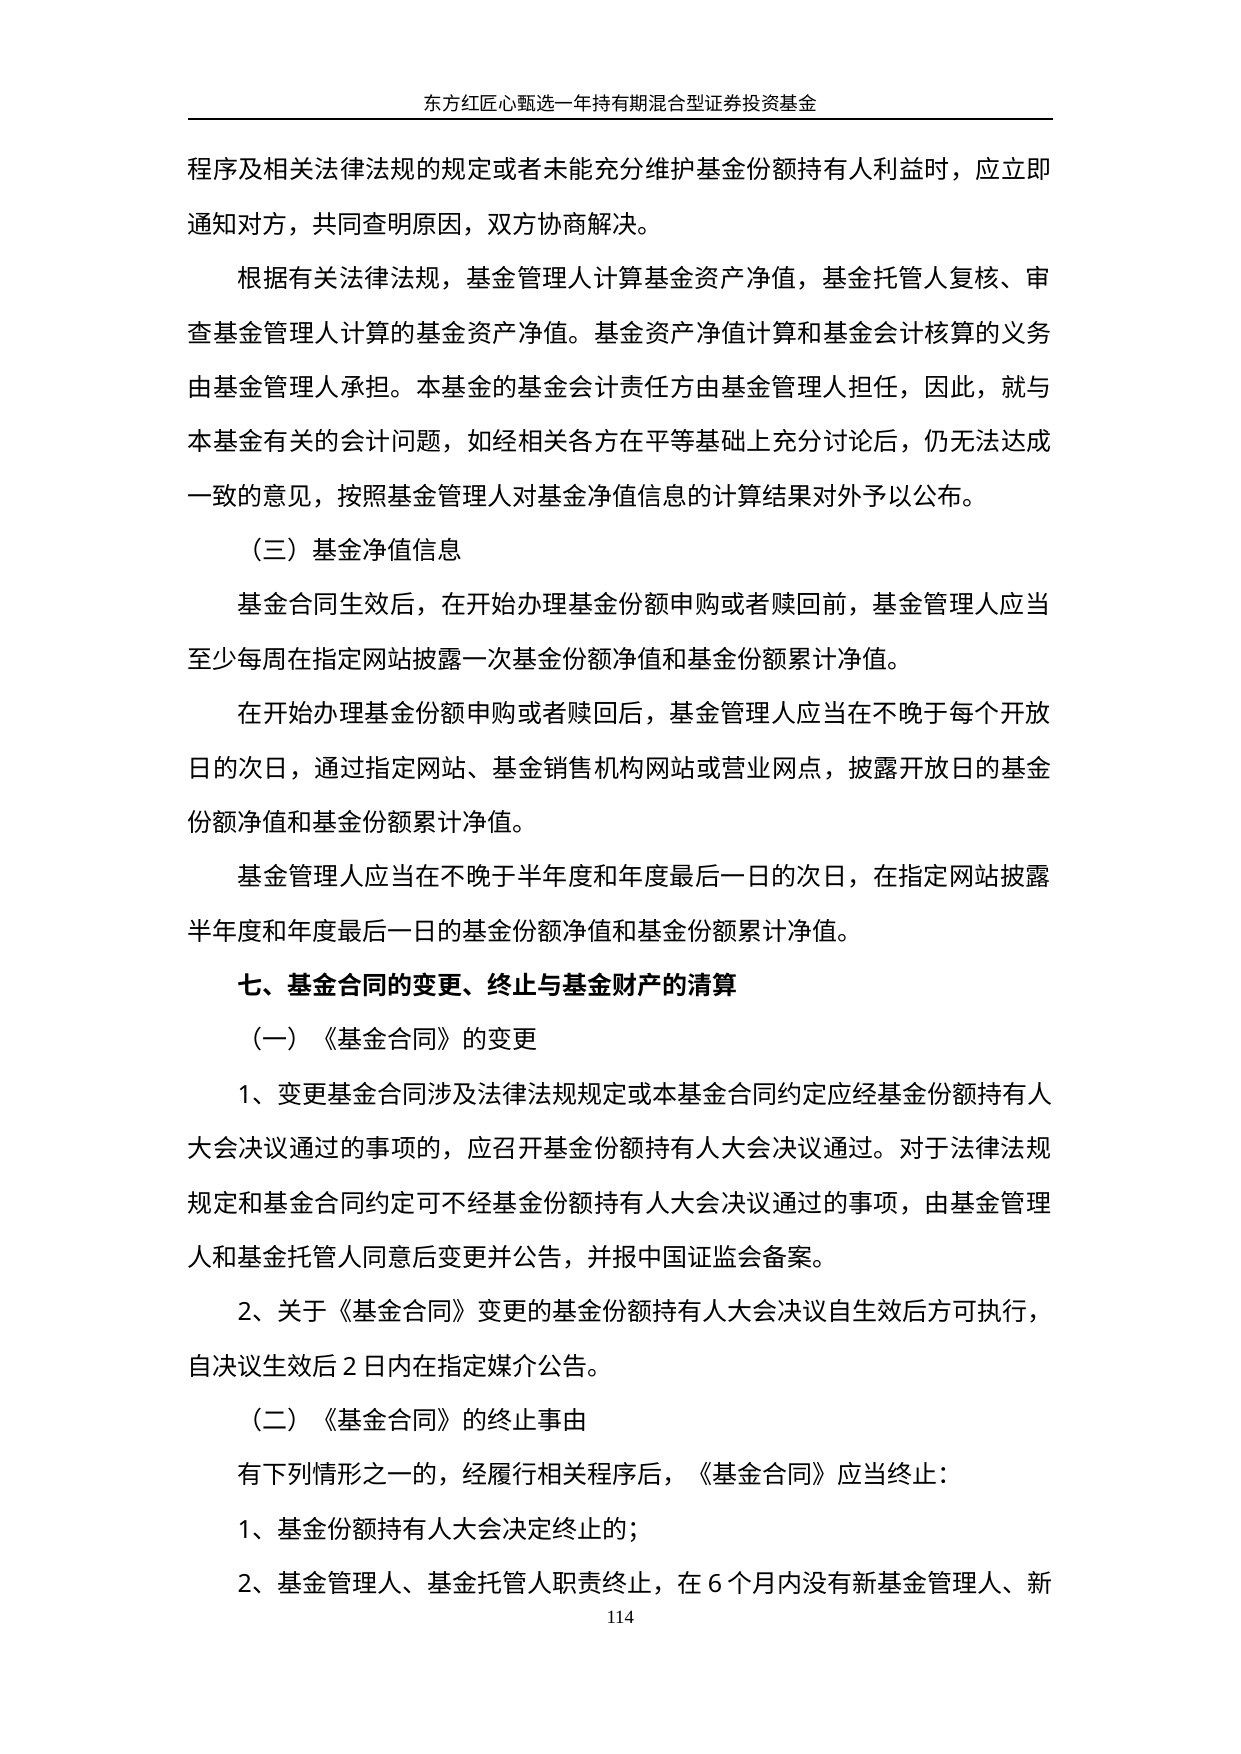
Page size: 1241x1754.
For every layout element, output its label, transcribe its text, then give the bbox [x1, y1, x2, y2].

text 有下列情形之一的，经履行相关程序后，《基金合同》应当终止： [187, 1455, 1053, 1491]
text 基金管理人应当在不晚于半年度和年度最后一日的次日，在指定网站披露半年度和年度最后一日的基金份额净值和基金份额累计净值。 [187, 857, 1053, 947]
text 2、关于《基金合同》变更的基金份额持有人大会决议自生效后方可执行，自决议生效后2日内在指定媒介公告。 [187, 1292, 1053, 1382]
text 基金合同生效后，在开始办理基金份额申购或者赎回前，基金管理人应当至少每周在指定网站披露一次基金份额净值和基金份额累计净值。 [187, 585, 1053, 676]
text 1、变更基金合同涉及法律法规规定或本基金合同约定应经基金份额持有人大会决议通过的事项的，应召开基金份额持有人大会决议通过。对于法律法规规定和基金合同约定可不经基金份额持有人大会决议通过的事项，由基金管理人和基金托管人同意后变更并公告，并报中国证监会备案。 [187, 1074, 1053, 1274]
text 在开始办理基金份额申购或者赎回后，基金管理人应当在不晚于每个开放日的次日，通过指定网站、基金销售机构网站或营业网点，披露开放日的基金份额净值和基金份额累计净值。 [187, 694, 1053, 839]
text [187, 150, 1053, 241]
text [187, 1564, 1053, 1600]
text （二）《基金合同》的终止事由 [187, 1401, 1053, 1437]
text （一）《基金合同》的变更 [187, 1020, 1053, 1056]
text 七、基金合同的变更、终止与基金财产的清算 [187, 966, 1053, 1002]
text （三）基金净值信息 [187, 531, 1053, 567]
text 1、基金份额持有人大会决定终止的； [187, 1509, 1053, 1546]
text 根据有关法律法规，基金管理人计算基金资产净值，基金托管人复核、审查基金管理人计算的基金资产净值。基金资产净值计算和基金会计核算的义务由基金管理人承担。本基金的基金会计责任方由基金管理人担任，因此，就与本基金有关的会计问题，如经相关各方在平等基础上充分讨论后，仍无法达成一致的意见，按照基金管理人对基金净值信息的计算结果对外予以公布。 [187, 259, 1053, 512]
